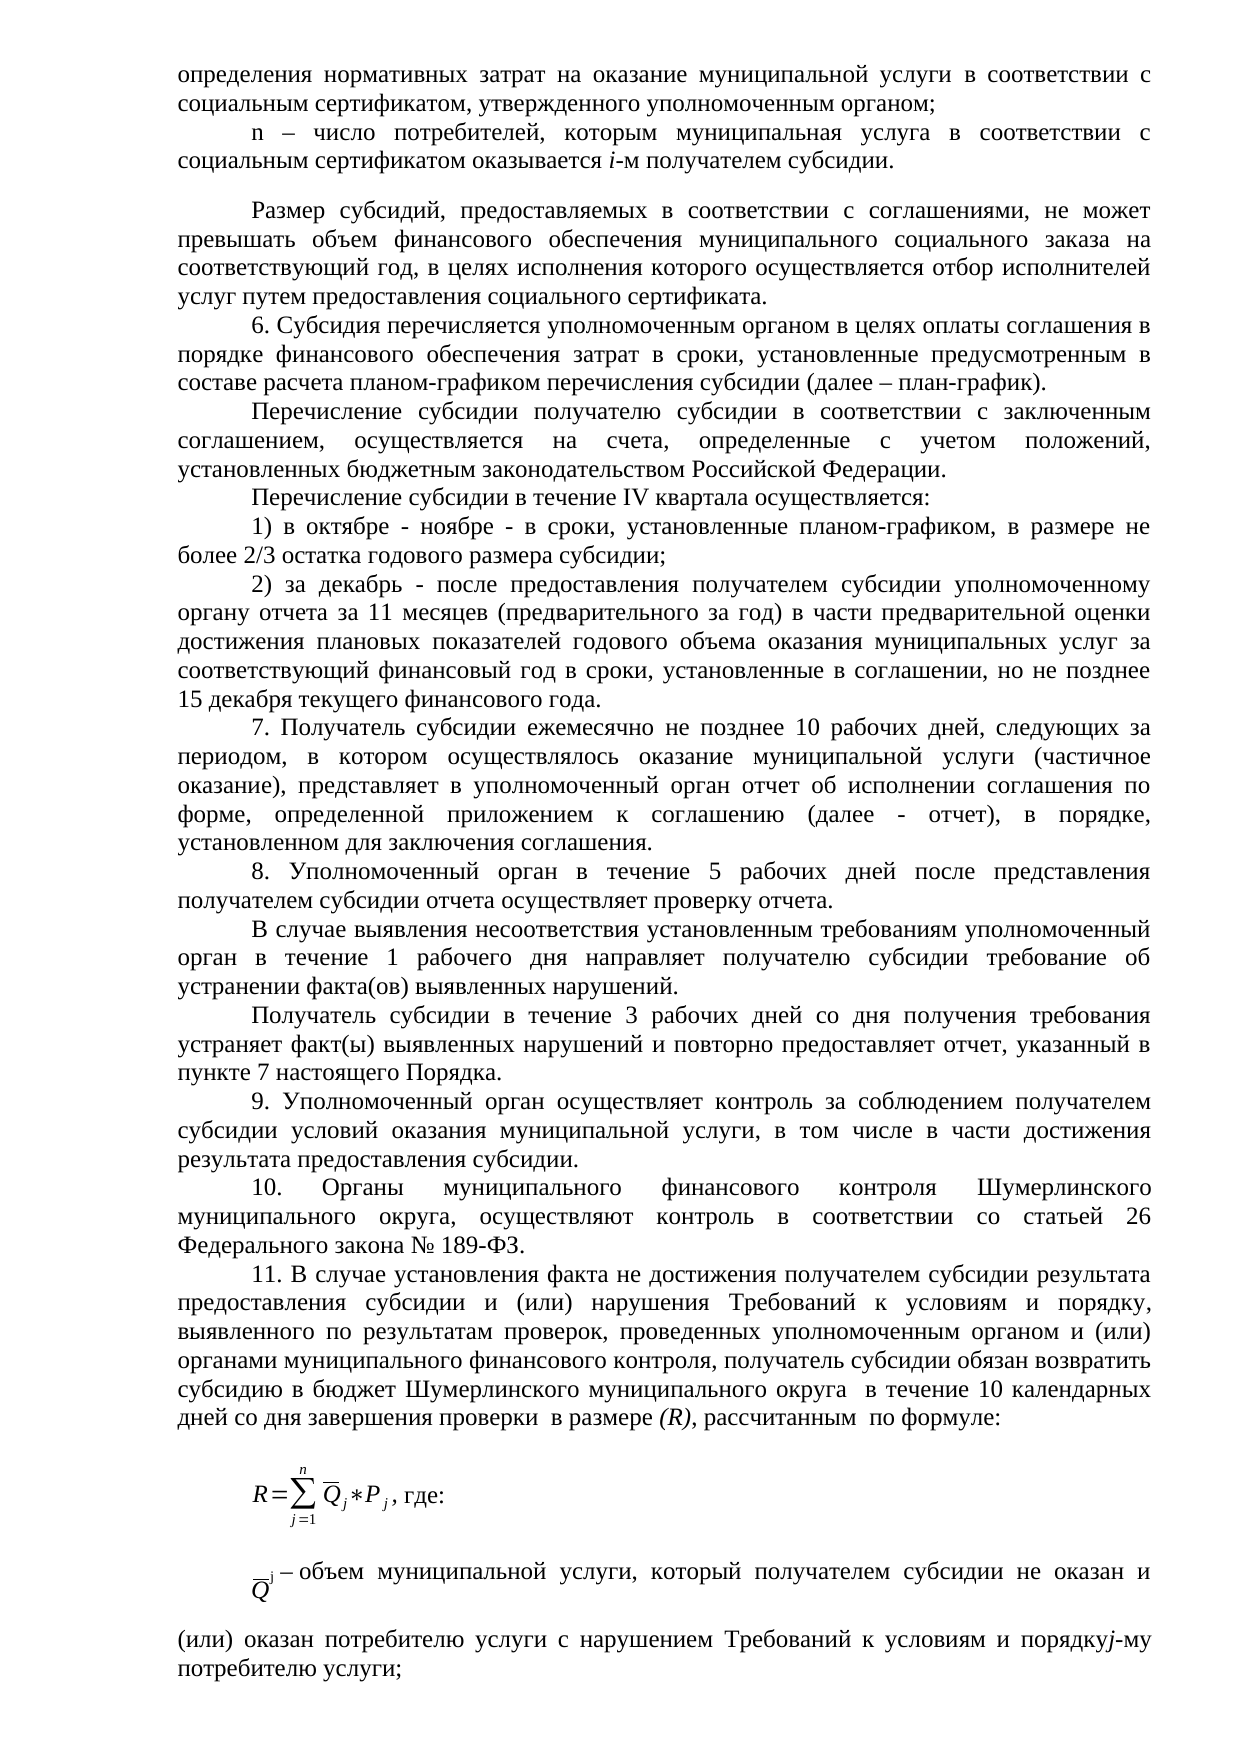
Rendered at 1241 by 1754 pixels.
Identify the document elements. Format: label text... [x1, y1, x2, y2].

list 11. В случае установления факта не достижения получателем субсидии результата предоставления субсидии и (или) нарушения Требований к условиям и порядку, выявленного по результатам проверок, проведенных уполномоченным органом и (или) органами муниципального финансового контроля, получатель субсидии обязан возвратить субсидию в бюджет Шумерлинского муниципального округа в течение 10 календарных дней со дня завершения проверки в размере (R), рассчитанным по формуле: [177, 1259, 1152, 1431]
text В случае выявления несоответствия установленным требованиям уполномоченный орган в течение 1 рабочего дня направляет получателю субсидии требование об устранении факта(ов) выявленных нарушений. [177, 914, 1152, 1000]
list Перечисление субсидии в течение IV квартала осуществляется: [177, 482, 1152, 511]
list Перечисление субсидии получателю субсидии в соответствии с заключенным соглашением, осуществляется на счета, определенные с учетом положений, установленных бюджетным законодательством Российской Федерации. [177, 396, 1152, 482]
text n – число потребителей, которым муниципальная услуга в соответствии с социальным сертификатом оказывается i-м получателем субсидии. [177, 117, 1152, 174]
text где: [177, 1460, 1152, 1527]
text 2) за декабрь - после предоставления получателем субсидии уполномоченному органу отчета за 11 месяцев (предварительного за год) в части предварительной оценки достижения плановых показателей годового объема оказания муниципальных услуг за соответствующий финансовый год в сроки, установленные в соглашении, но не позднее 15 декабря текущего финансового года. [177, 569, 1152, 712]
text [177, 59, 1152, 117]
text 7. Получатель субсидии ежемесячно не позднее 10 рабочих дней, следующих за периодом, в котором осуществлялось оказание муниципальной услуги (частичное оказание), представляет в уполномоченный орган отчет об исполнении соглашения по форме, определенной приложением к соглашению (далее - отчет), в порядке, установленном для заключения соглашения. [177, 712, 1152, 856]
list 1) в октябре - ноябре - в сроки, установленные планом-графиком, в размере не более 2/3 остатка годового размера субсидии; [177, 511, 1152, 569]
text 6. Субсидия перечисляется уполномоченным органом в целях оплаты соглашения в порядке финансового обеспечения затрат в сроки, установленные предусмотренным в составе расчета планом-графиком перечисления субсидии (далее – план-график). [177, 310, 1152, 396]
text Получатель субсидии в течение 3 рабочих дней со дня получения требования устраняет факт(ы) выявленных нарушений и повторно предоставляет отчет, указанный в пункте 7 настоящего Порядка. [177, 1000, 1152, 1086]
list 9. Уполномоченный орган осуществляет контроль за соблюдением получателем субсидии условий оказания муниципальной услуги, в том числе в части достижения результата предоставления субсидии. [177, 1086, 1152, 1172]
text 10. Органы муниципального финансового контроля Шумерлинского муниципального округа, осуществляют контроль в соответствии со статьей 26 Федерального закона № 189-ФЗ. [177, 1172, 1152, 1259]
text 8. Уполномоченный орган в течение 5 рабочих дней после представления получателем субсидии отчета осуществляет проверку отчета. [177, 856, 1152, 914]
text j – объем муниципальной услуги, который получателем субсидии не оказан и (или) оказан потребителю услуги с нарушением Требований к условиям и порядкуj-му потребителю услуги; [177, 1556, 1152, 1682]
text Размер субсидий, предоставляемых в соответствии с соглашениями, не может превышать объем финансового обеспечения муниципального социального заказа на соответствующий год, в целях исполнения которого осуществляется отбор исполнителей услуг путем предоставления социального сертификата. [177, 195, 1152, 310]
